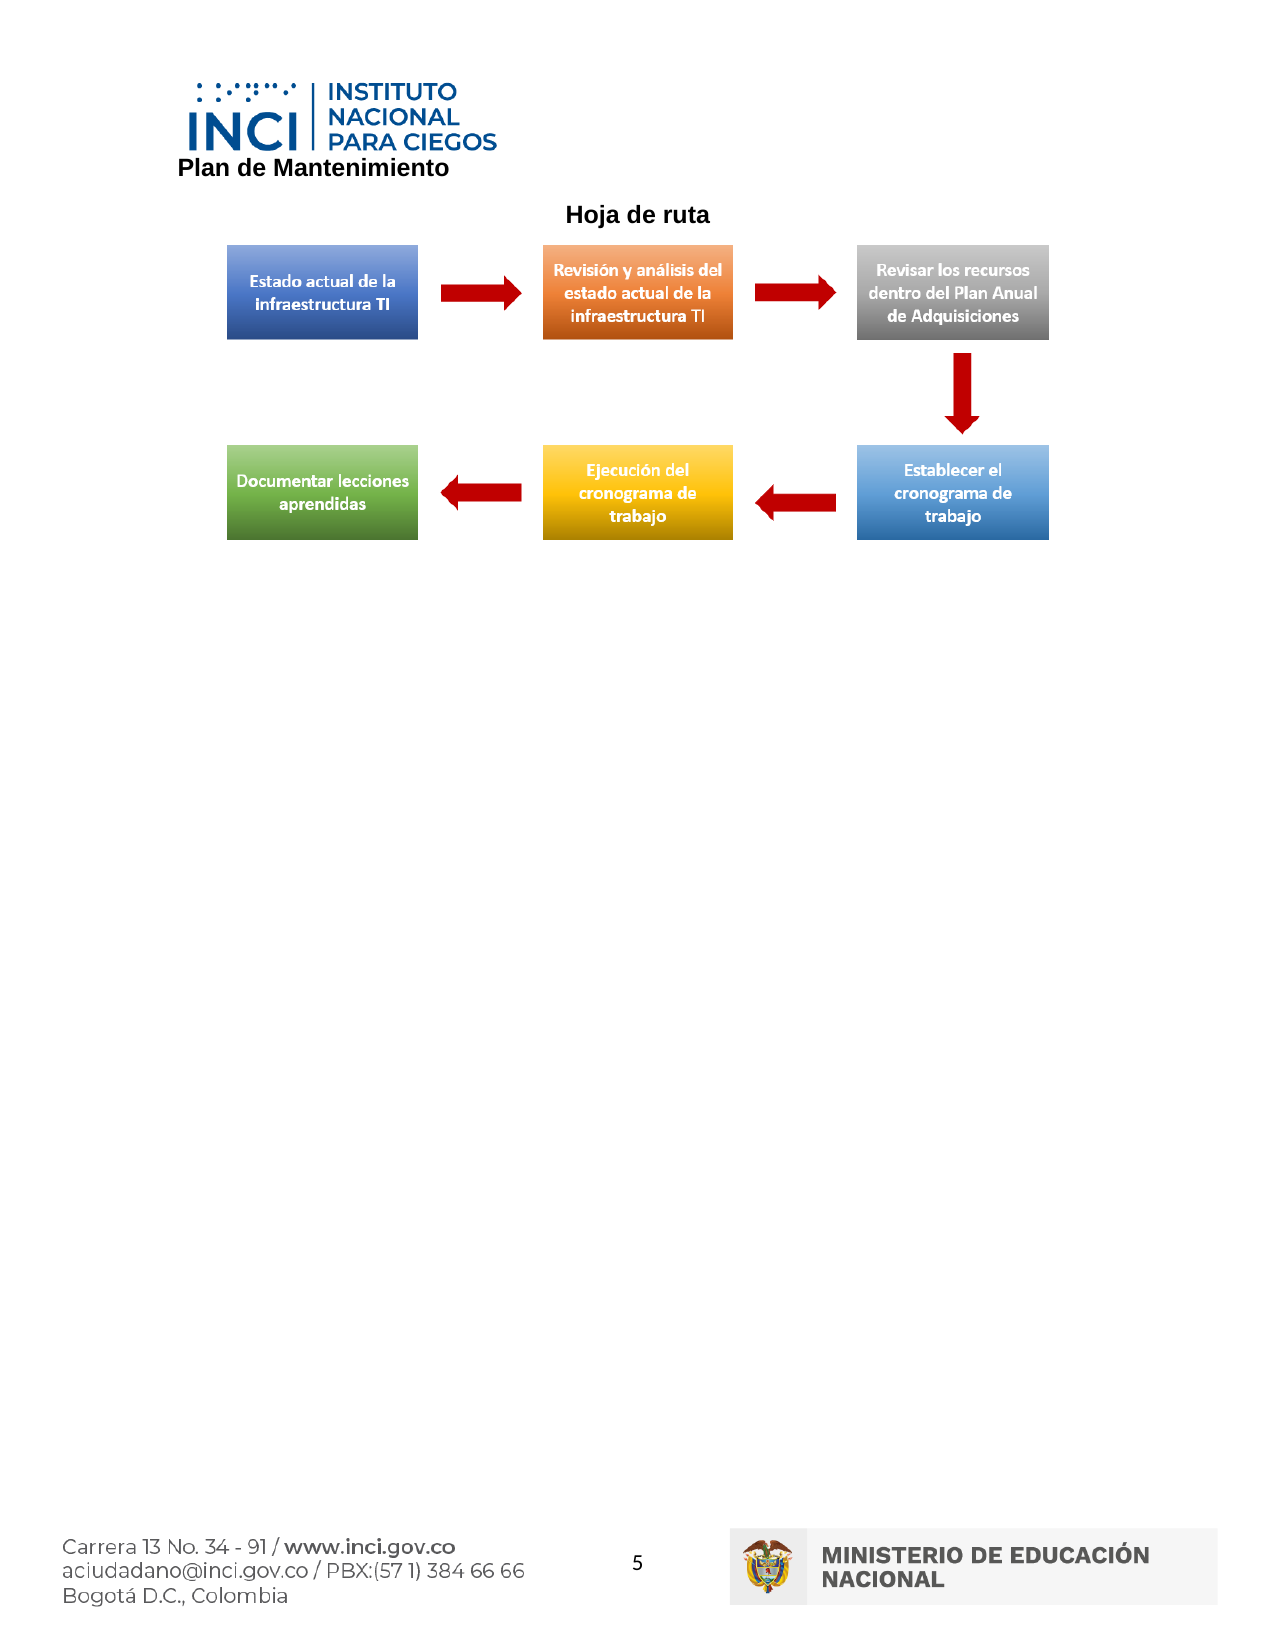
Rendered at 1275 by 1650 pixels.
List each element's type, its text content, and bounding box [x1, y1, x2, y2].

picture [729, 1528, 1218, 1605]
subtitle Plan de Mantenimiento [177, 153, 1098, 181]
subtitle Hoja de ruta [177, 200, 1098, 229]
picture [224, 243, 1051, 542]
picture [50, 1528, 535, 1616]
picture [177, 73, 507, 153]
